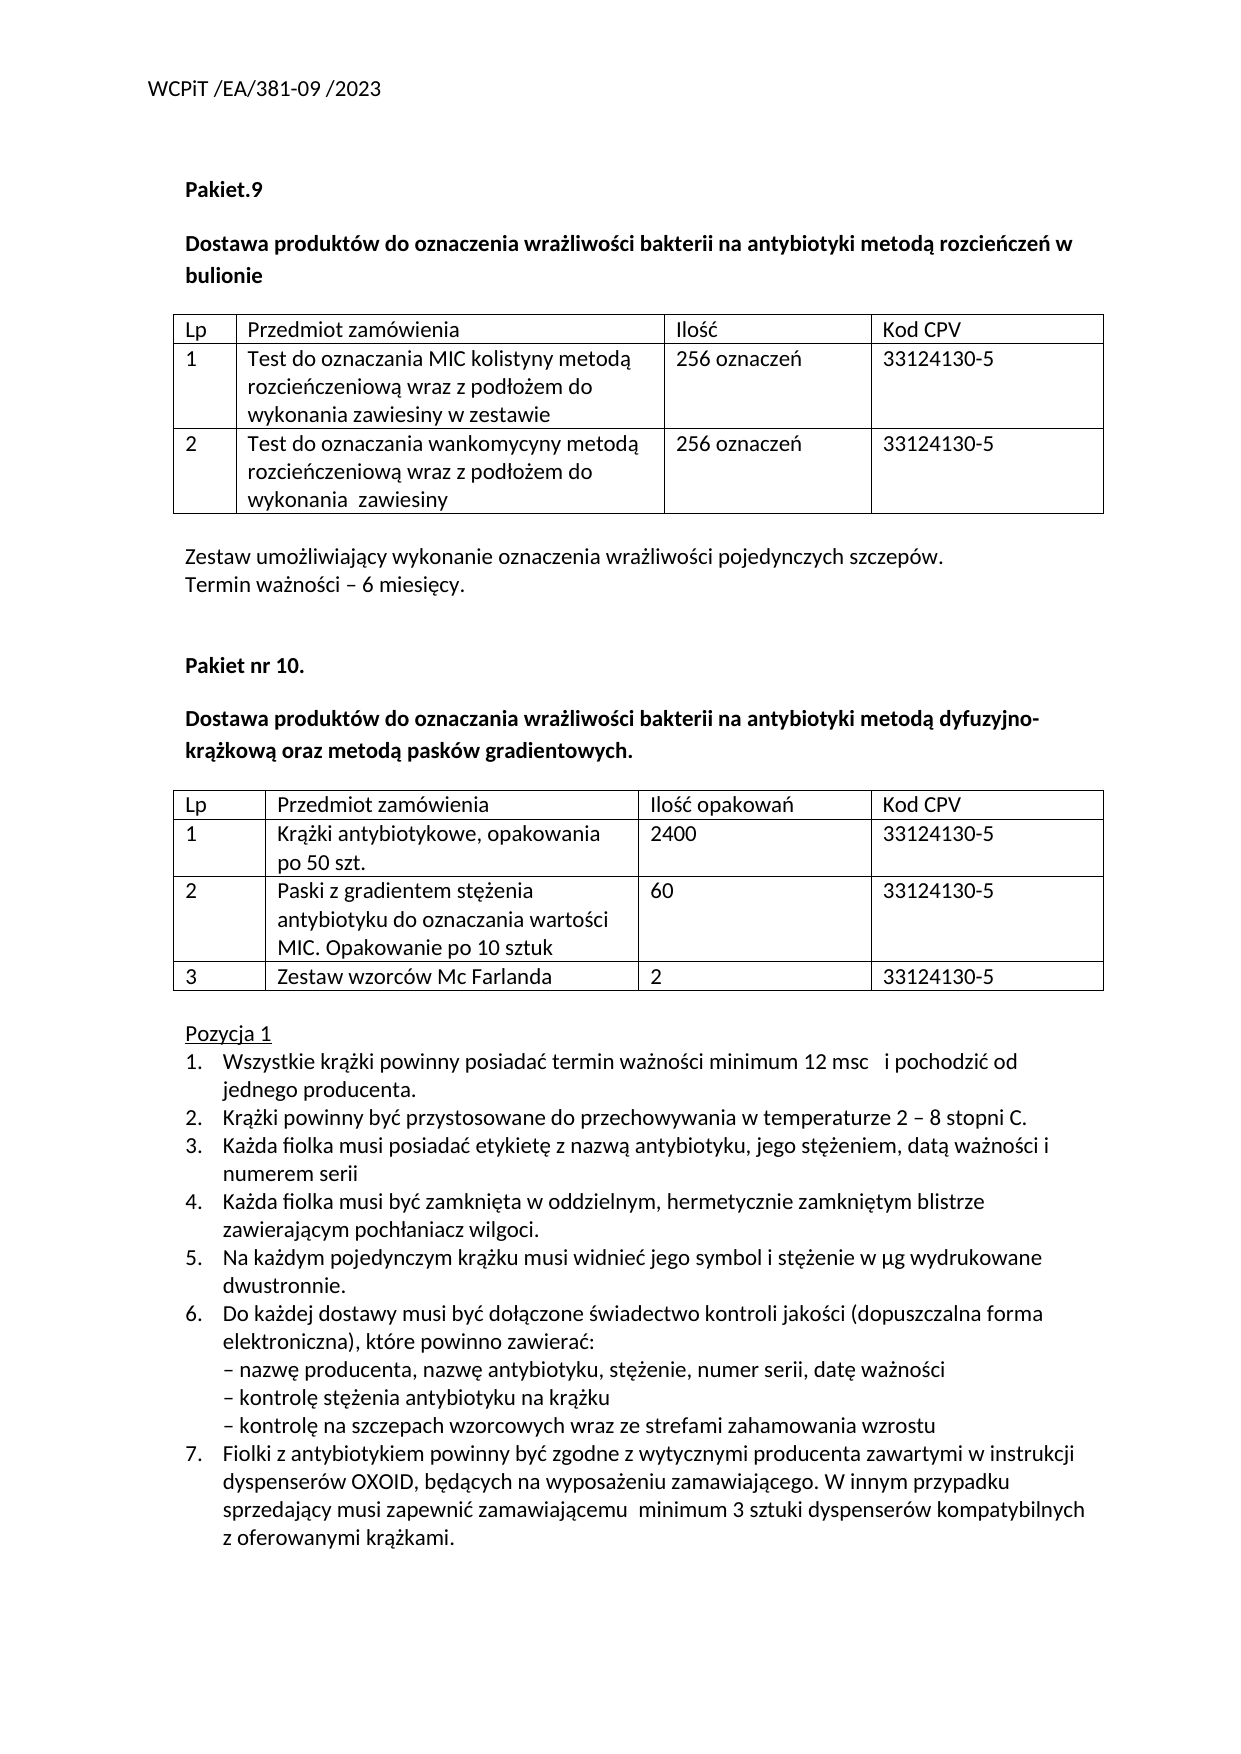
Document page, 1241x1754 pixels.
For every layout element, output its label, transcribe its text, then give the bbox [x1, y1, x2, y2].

table_cell 33124130-5 [872, 962, 1103, 990]
table_cell 3 [174, 962, 265, 990]
list Na każdym pojedynczym krążku musi widnieć jego symbol i stężenie w µg wydrukowane dwustronnie. [185, 1243, 1093, 1299]
table_cell 256 oznaczeń [665, 344, 871, 428]
table_cell 2 [174, 877, 265, 961]
table_cell 33124130-5 [872, 344, 1103, 428]
table_cell Test do oznaczania wankomycyny metodą rozcieńczeniową wraz z podłożem do wykonania zawiesiny [237, 429, 664, 513]
table_header Kod CPV [872, 791, 1103, 818]
list Fiolki z antybiotykiem powinny być zgodne z wytycznymi producenta zawartymi w instrukcji dyspenserów OXOID, będących na wyposażeniu zamawiającego. W innym przypadku sprzedający musi zapewnić zamawiającemu minimum 3 sztuki dyspenserów kompatybilnych z oferowanymi krążkami. [185, 1439, 1093, 1551]
text Dostawa produktów do oznaczania wrażliwości bakterii na antybiotyki metodą dyfuzyjno-krążkową oraz metodą pasków gradientowych. [185, 704, 1093, 764]
list Wszystkie krążki powinny posiadać termin ważności minimum 12 msc i pochodzić od jednego producenta. [185, 1047, 1093, 1103]
text Dostawa produktów do oznaczenia wrażliwości bakterii na antybiotyki metodą rozcieńczeń w bulionie [185, 229, 1093, 289]
table_cell 1 [174, 820, 265, 876]
list Każda fiolka musi posiadać etykietę z nazwą antybiotyku, jego stężeniem, datą ważności i numerem serii [185, 1131, 1093, 1187]
table_cell 60 [639, 877, 871, 961]
text Pozycja 1 [185, 1019, 1093, 1047]
list – kontrolę stężenia antybiotyku na krążku [223, 1383, 1093, 1411]
table_cell 2400 [639, 820, 871, 876]
table_cell 33124130-5 [872, 429, 1103, 513]
table_cell 256 oznaczeń [665, 429, 871, 513]
table_cell 2 [639, 962, 871, 990]
table_cell Test do oznaczania MIC kolistyny metodą rozcieńczeniową wraz z podłożem do wykonania zawiesiny w zestawie [237, 344, 664, 428]
list Każda fiolka musi być zamknięta w oddzielnym, hermetycznie zamkniętym blistrze zawierającym pochłaniacz wilgoci. [185, 1187, 1093, 1243]
table_header Przedmiot zamówienia [266, 791, 638, 818]
table_header Ilość opakowań [639, 791, 871, 818]
table_cell 33124130-5 [872, 820, 1103, 876]
text Zestaw umożliwiający wykonanie oznaczenia wrażliwości pojedynczych szczepów. [185, 542, 1093, 570]
table_cell 1 [174, 344, 236, 428]
list Do każdej dostawy musi być dołączone świadectwo kontroli jakości (dopuszczalna forma elektroniczna), które powinno zawierać: [185, 1299, 1093, 1355]
table_header Kod CPV [872, 315, 1103, 343]
text Termin ważności – 6 miesięcy. [185, 570, 1093, 598]
table_cell Krążki antybiotykowe, opakowania po 50 szt. [266, 820, 638, 876]
table_header Ilość [665, 315, 871, 343]
table_cell Paski z gradientem stężenia antybiotyku do oznaczania wartości MIC. Opakowanie po 10 sztuk [266, 877, 638, 961]
list – kontrolę na szczepach wzorcowych wraz ze strefami zahamowania wzrostu [223, 1411, 1093, 1439]
table_cell 2 [174, 429, 236, 513]
list Krążki powinny być przystosowane do przechowywania w temperaturze 2 – 8 stopni C. [185, 1103, 1093, 1131]
table_cell Zestaw wzorców Mc Farlanda [266, 962, 638, 990]
list – nazwę producenta, nazwę antybiotyku, stężenie, numer serii, datę ważności [223, 1355, 1093, 1383]
table_header Przedmiot zamówienia [237, 315, 664, 343]
table_header Lp [174, 791, 265, 818]
table_header Lp [174, 315, 236, 343]
text Pakiet.9 [185, 176, 1093, 204]
text Pakiet nr 10. [185, 651, 1093, 679]
table_cell 33124130-5 [872, 877, 1103, 961]
